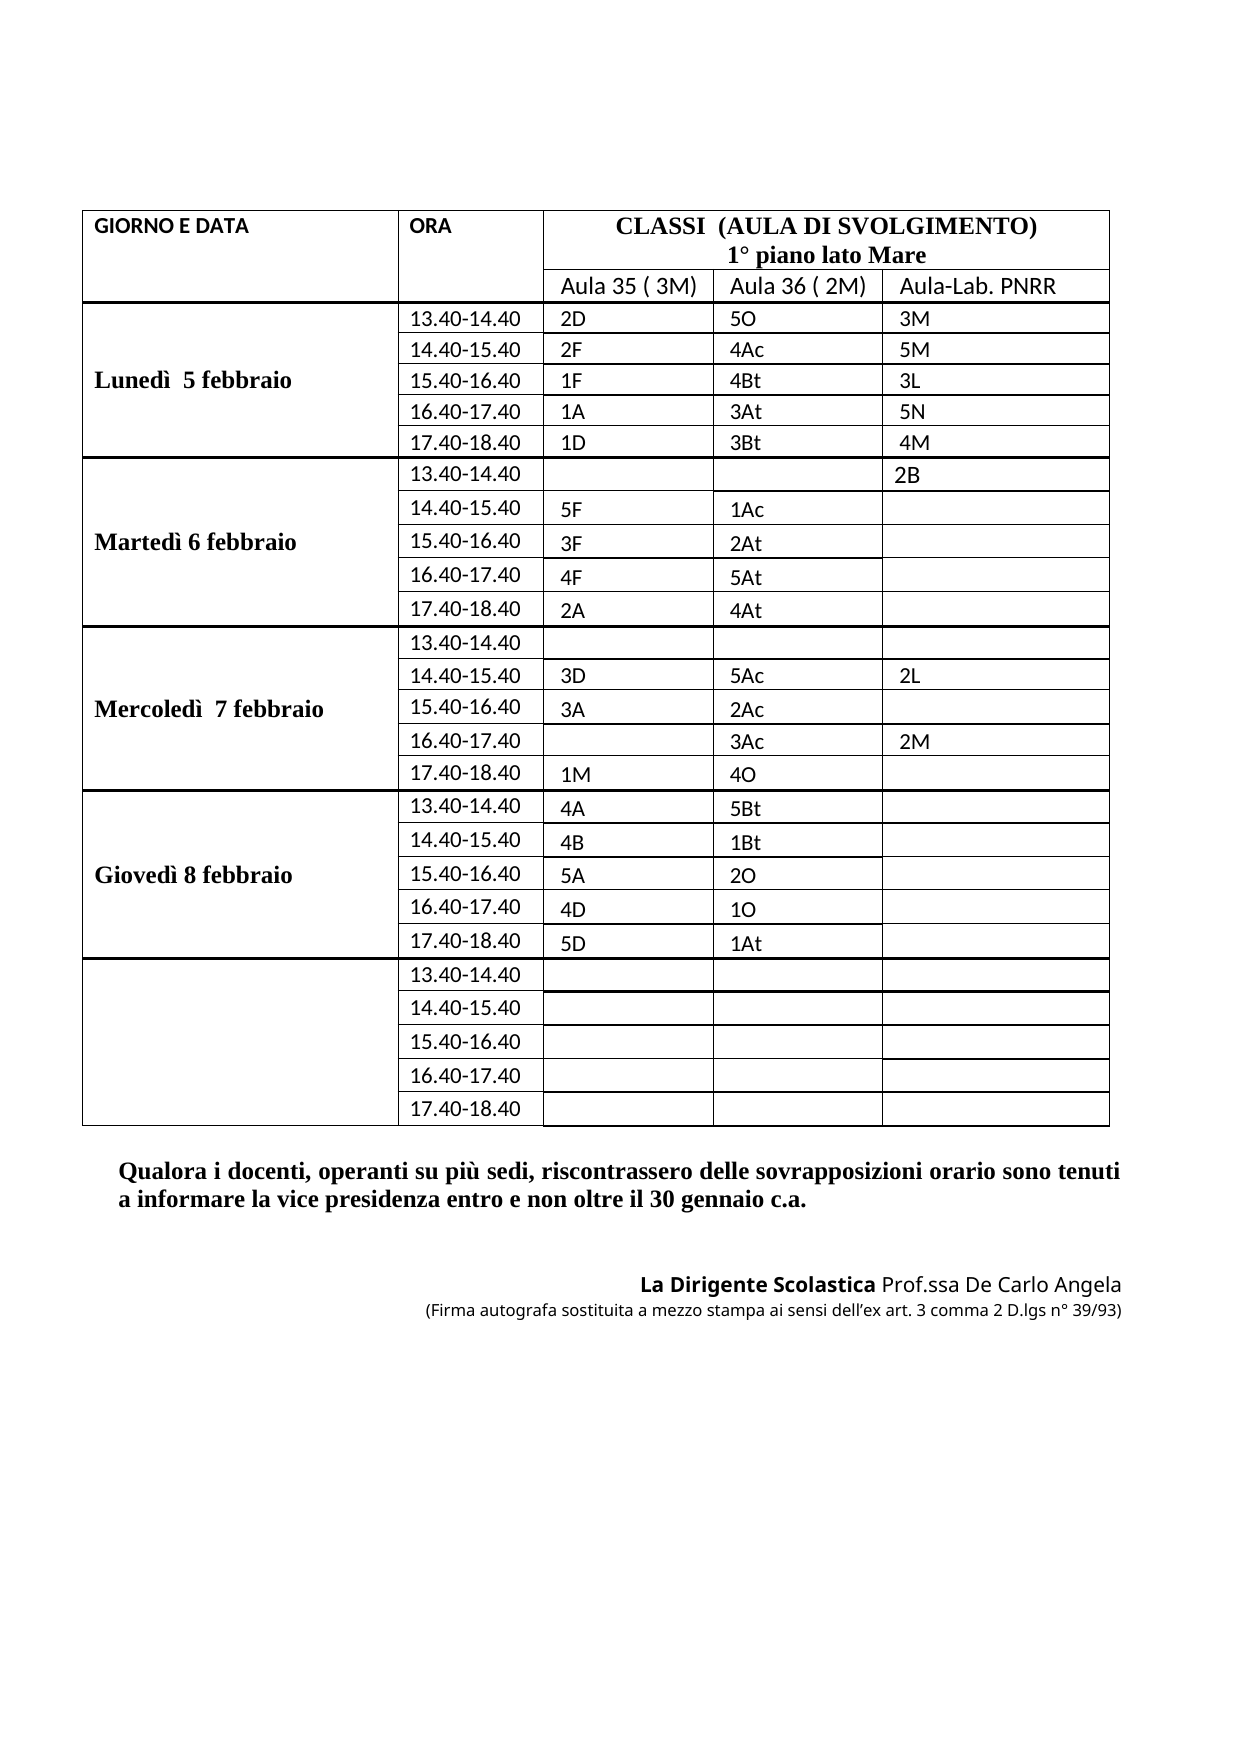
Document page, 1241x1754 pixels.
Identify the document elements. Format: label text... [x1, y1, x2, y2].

table_cell 1M [544, 756, 713, 788]
table_cell 4B [544, 824, 713, 856]
table_cell 16.40-17.40 [399, 395, 543, 425]
table_cell 1Bt [714, 824, 882, 856]
table_cell [714, 1093, 882, 1125]
table_cell 2Ac [714, 690, 882, 723]
table_cell [883, 924, 1109, 957]
table_cell [714, 628, 882, 658]
table_cell [714, 1026, 882, 1058]
table_cell [544, 1026, 713, 1058]
table_cell 1A [544, 396, 713, 425]
table_cell 1O [714, 890, 882, 923]
table_cell Mercoledì 7 febbraio [83, 628, 398, 788]
table_cell Lunedì 5 febbraio [83, 304, 398, 456]
table_cell 13.40-14.40 [399, 304, 543, 332]
table_cell 2B [883, 459, 1109, 490]
table_cell Aula-Lab. PNRR [883, 270, 1109, 301]
table_cell 14.40-15.40 [399, 491, 543, 523]
table_cell 5D [544, 925, 713, 957]
table_cell 2O [714, 858, 882, 889]
table_cell 13.40-14.40 [399, 459, 543, 490]
table_cell [714, 459, 882, 490]
table_cell [883, 1060, 1109, 1091]
table_cell [883, 993, 1109, 1024]
table_cell [544, 960, 713, 990]
table_cell 3Ac [714, 725, 882, 755]
table_cell [883, 492, 1109, 523]
table_cell [544, 1093, 713, 1125]
table_cell 4O [714, 756, 882, 788]
table_cell [883, 960, 1109, 990]
table_cell 17.40-18.40 [399, 1092, 543, 1125]
table_cell 16.40-17.40 [399, 890, 543, 923]
table_cell [83, 960, 398, 1125]
table_cell 4Ac [714, 334, 882, 363]
table_cell 17.40-18.40 [399, 592, 543, 624]
table_cell 14.40-15.40 [399, 659, 543, 689]
table_cell 16.40-17.40 [399, 1059, 543, 1091]
table_cell [883, 756, 1109, 788]
table_cell 4F [544, 559, 713, 591]
table_cell Martedì 6 febbraio [83, 459, 398, 624]
table_cell 4A [544, 792, 713, 822]
table_cell 1D [544, 426, 713, 456]
table_cell 3At [714, 396, 882, 425]
table_cell 2F [544, 334, 713, 363]
table_cell [883, 857, 1109, 889]
table_cell [544, 628, 713, 658]
table_cell 5N [883, 396, 1109, 425]
table_cell 1F [544, 365, 713, 394]
table_cell 16.40-17.40 [399, 724, 543, 755]
table_cell 14.40-15.40 [399, 333, 543, 363]
table_cell [544, 1059, 713, 1091]
table_cell 3L [883, 365, 1109, 394]
table_cell [883, 890, 1109, 923]
table_cell 16.40-17.40 [399, 558, 543, 591]
table_cell 2At [714, 525, 882, 557]
text Qualora i docenti, operanti su più sedi, riscontrassero delle sovrapposizioni orario sono tenuti a informare la vice presidenza entro e non oltre il 30 gennaio c.a. [118, 1156, 1122, 1213]
table_cell 4At [714, 592, 882, 624]
text La Dirigente Scolastica Prof.ssa De Carlo Angela [193, 1270, 1122, 1298]
table_cell 3Bt [714, 426, 882, 456]
table_cell 2M [883, 725, 1109, 755]
table_cell 17.40-18.40 [399, 426, 543, 456]
table_cell 5F [544, 491, 713, 523]
table_cell 3F [544, 525, 713, 557]
table_cell 5At [714, 559, 882, 591]
table_cell [714, 960, 882, 990]
text (Firma autografa sostituita a mezzo stampa ai sensi dell’ex art. 3 comma 2 D.lgs n° 39/93) [193, 1298, 1122, 1321]
table_cell 15.40-16.40 [399, 1025, 543, 1058]
table_cell Giovedì 8 febbraio [83, 792, 398, 957]
table_cell 5M [883, 334, 1109, 363]
table_cell 1At [714, 925, 882, 957]
table_cell 15.40-16.40 [399, 690, 543, 723]
table_cell 5Ac [714, 660, 882, 689]
table_cell 17.40-18.40 [399, 756, 543, 788]
table_cell [544, 725, 713, 755]
table_cell 13.40-14.40 [399, 960, 543, 990]
table_header ORA [399, 211, 543, 301]
table_cell Aula 35 ( 3M) [544, 270, 713, 301]
table_cell [883, 525, 1109, 557]
table_cell 13.40-14.40 [399, 628, 543, 658]
table_cell 5A [544, 858, 713, 889]
table_cell 2D [544, 304, 713, 332]
table_cell [883, 690, 1109, 723]
table_cell [883, 1026, 1109, 1058]
table_cell 3M [883, 304, 1109, 332]
table_cell 15.40-16.40 [399, 364, 543, 394]
table_cell [883, 592, 1109, 624]
table_cell 13.40-14.40 [399, 792, 543, 822]
table_header GIORNO E DATA [83, 211, 398, 301]
table_cell 4D [544, 890, 713, 923]
table_cell [714, 1059, 882, 1091]
table_cell 3A [544, 690, 713, 723]
table_cell [883, 792, 1109, 822]
table_cell [883, 558, 1109, 591]
table_cell 1Ac [714, 492, 882, 523]
table_cell [883, 1093, 1109, 1125]
table_cell 2L [883, 660, 1109, 689]
table_cell 14.40-15.40 [399, 823, 543, 856]
table_cell 14.40-15.40 [399, 991, 543, 1024]
table_cell Aula 36 ( 2M) [714, 270, 882, 301]
table_cell 2A [544, 592, 713, 624]
table_cell 4Bt [714, 365, 882, 394]
table_cell 15.40-16.40 [399, 857, 543, 889]
table_cell 3D [544, 660, 713, 689]
table_cell 17.40-18.40 [399, 924, 543, 957]
table_cell 15.40-16.40 [399, 525, 543, 557]
table_cell [714, 993, 882, 1024]
table_header CLASSI (AULA DI SVOLGIMENTO) 1° piano lato Mare [544, 211, 1109, 269]
table_cell 4M [883, 426, 1109, 456]
table_cell 5Bt [714, 792, 882, 822]
table_cell 5O [714, 304, 882, 332]
table_cell [883, 628, 1109, 658]
table_cell [544, 993, 713, 1024]
table_cell [544, 459, 713, 490]
table_cell [883, 824, 1109, 856]
